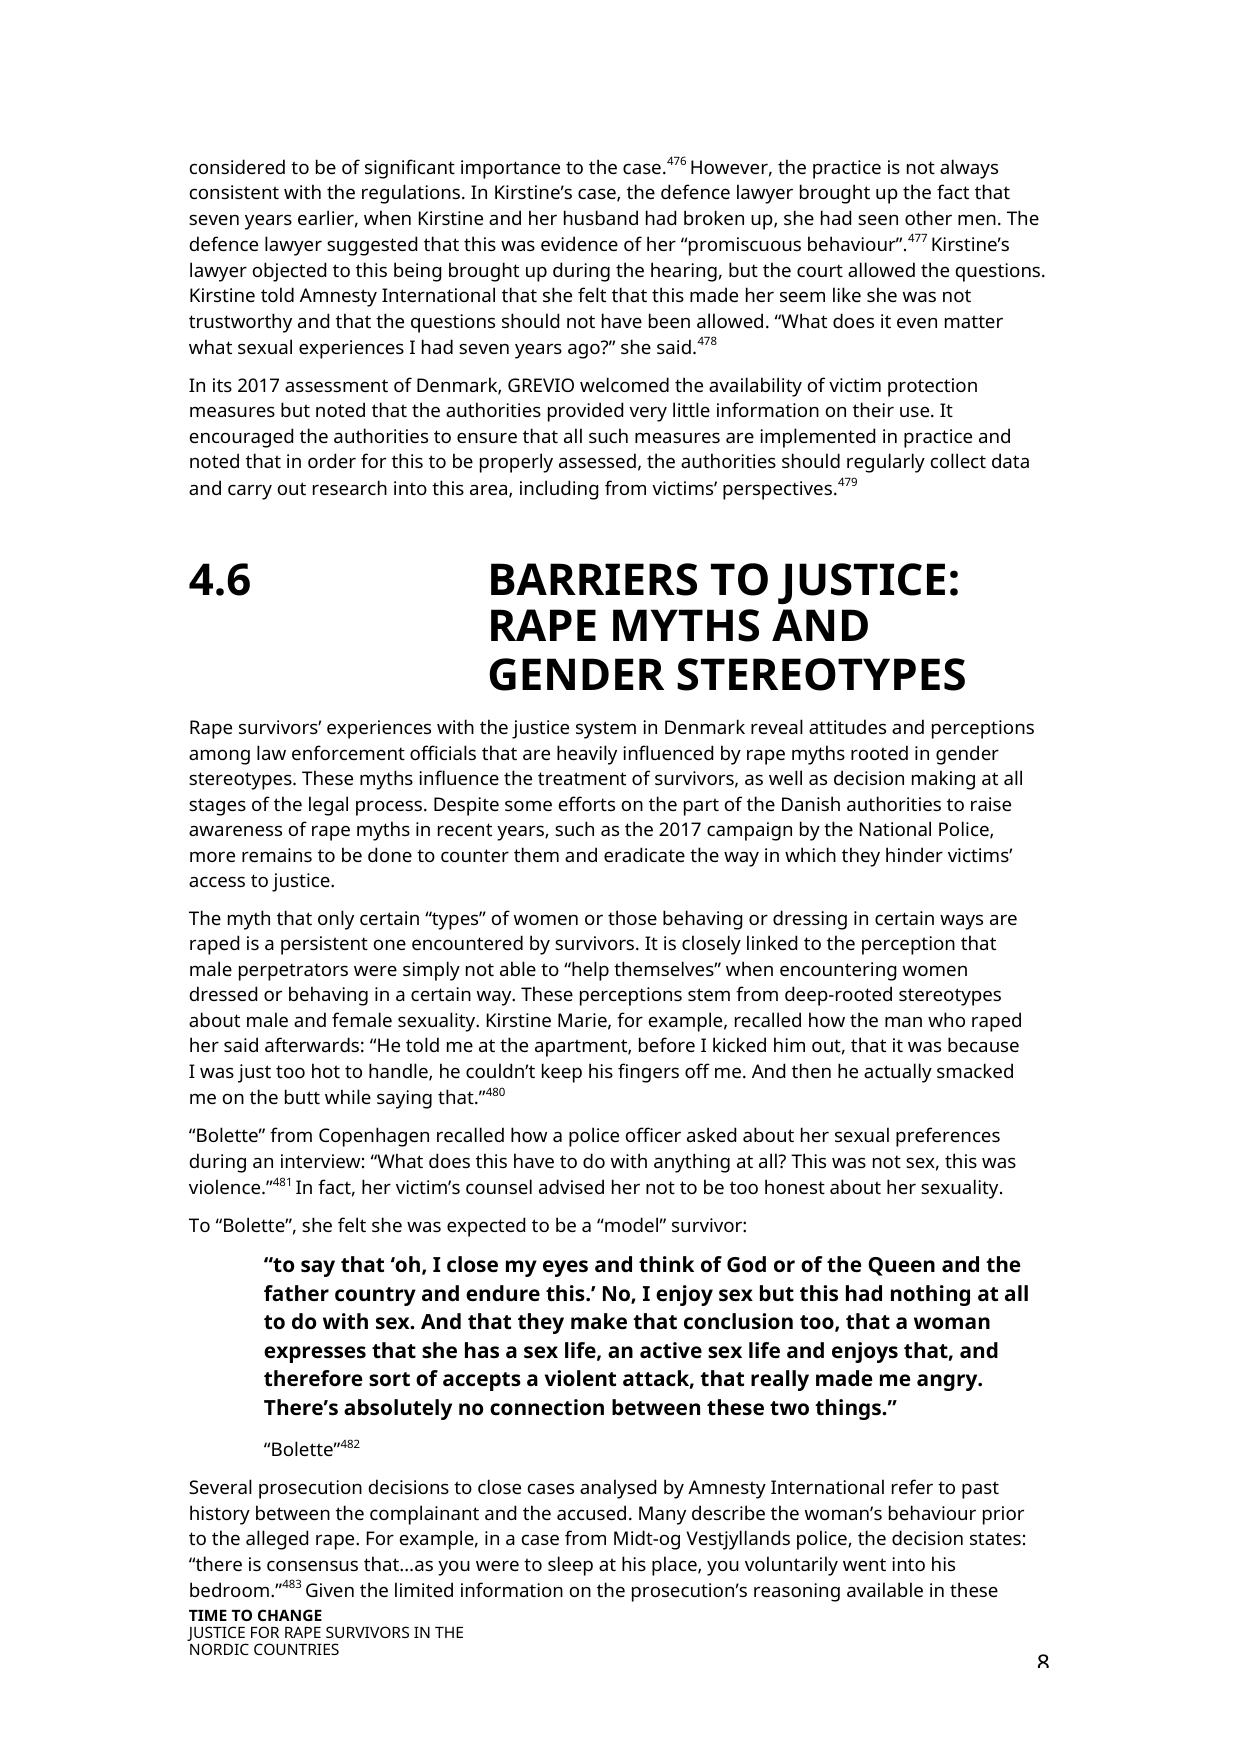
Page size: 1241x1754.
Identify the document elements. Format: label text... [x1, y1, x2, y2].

subtitle BARRIERS TO JUSTICE: RAPE MYTHS AND GENDER STEREOTYPES [189, 557, 1016, 703]
text “Bolette” from Copenhagen recalled how a police officer asked about her sexual preferences during an interview: “What does this have to do with anything at all? This was not sex, this was violence.”481 In fact, her victim’s counsel advised her not to be too honest about her sexuality. [189, 1123, 1050, 1200]
subtitle “to say that ‘oh, I close my eyes and think of God or of the Queen and the father country and endure this.’ No, I enjoy sex but this had nothing at all to do with sex. And that they make that conclusion too, that a woman expresses that she has a sex life, an active sex life and enjoys that, and therefore sort of accepts a violent attack, that really made me angry. There’s absolutely no connection between these two things.” [264, 1251, 1050, 1421]
text To “Bolette”, she felt she was expected to be a “model” survivor: [189, 1212, 1178, 1238]
text “Bolette”482 [264, 1436, 1178, 1462]
text In its 2017 assessment of Denmark, GREVIO welcomed the availability of victim protection measures but noted that the authorities provided very little information on their use. It encouraged the authorities to ensure that all such measures are implemented in practice and noted that in order for this to be properly assessed, the authorities should regularly collect data and carry out research into this area, including from victims’ perspectives.479 [189, 372, 1049, 501]
text considered to be of significant importance to the case.476 However, the practice is not always consistent with the regulations. In Kirstine’s case, the defence lawyer brought up the fact that seven years earlier, when Kirstine and her husband had broken up, she had seen other men. The defence lawyer suggested that this was evidence of her “promiscuous behaviour”.477 Kirstine’s lawyer objected to this being brought up during the hearing, but the court allowed the questions. Kirstine told Amnesty International that she felt that this made her seem like she was not trustworthy and that the questions should not have been allowed. “What does it even matter what sexual experiences I had seven years ago?” she said.478 [189, 153, 1050, 360]
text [189, 1474, 1048, 1603]
text The myth that only certain “types” of women or those behaving or dressing in certain ways are raped is a persistent one encountered by survivors. It is closely linked to the perception that male perpetrators were simply not able to “help themselves” when encountering women dressed or behaving in a certain way. These perceptions stem from deep-rooted stereotypes about male and female sexuality. Kirstine Marie, for example, recalled how the man who raped her said afterwards: “He told me at the apartment, before I kicked him out, that it was because I was just too hot to handle, he couldn’t keep his fingers off me. And then he actually smacked me on the butt while saying that.”480 [189, 905, 1030, 1110]
text Rape survivors’ experiences with the justice system in Denmark reveal attitudes and perceptions among law enforcement officials that are heavily influenced by rape myths rooted in gender stereotypes. These myths influence the treatment of survivors, as well as decision making at all stages of the legal process. Despite some efforts on the part of the Danish authorities to raise awareness of rape myths in recent years, such as the 2017 campaign by the National Police, more remains to be done to counter them and eradicate the way in which they hinder victims’ access to justice. [189, 714, 1045, 893]
